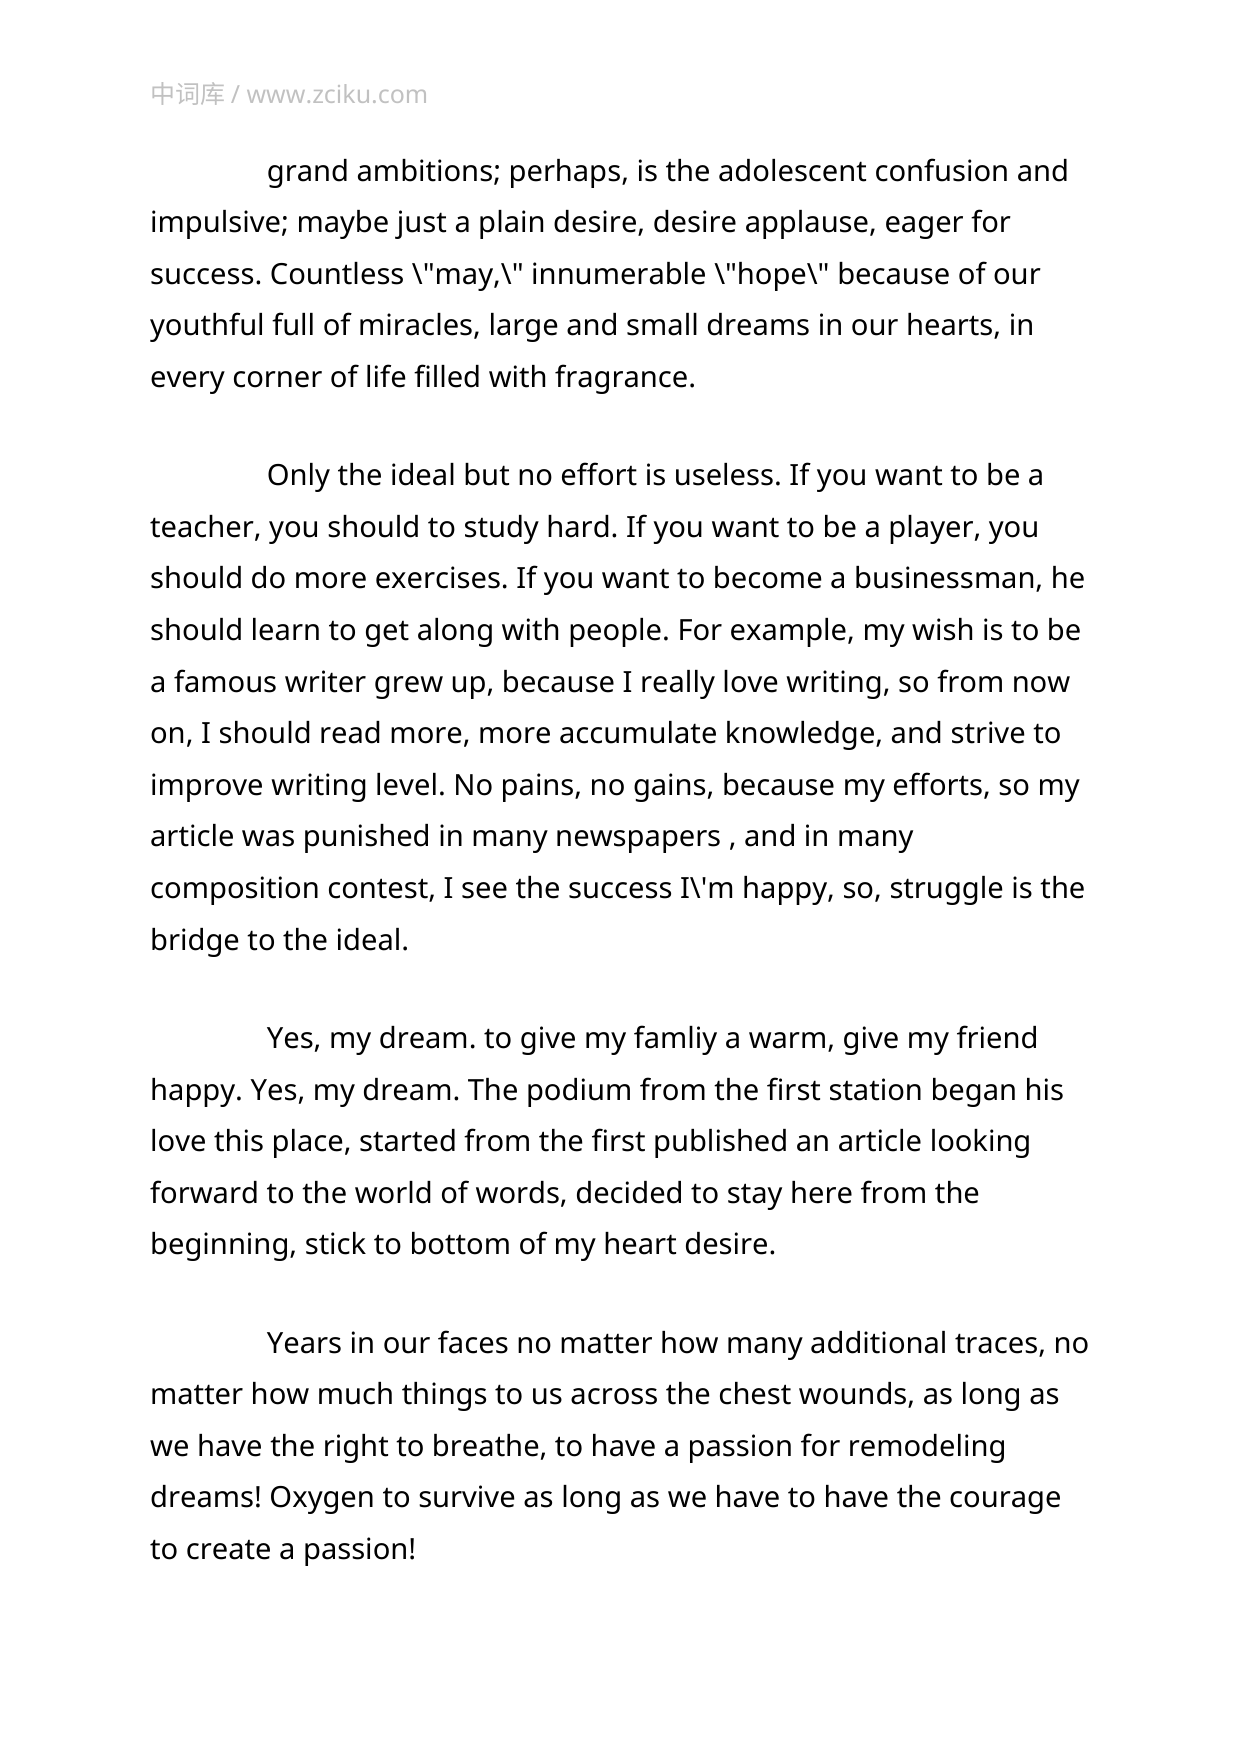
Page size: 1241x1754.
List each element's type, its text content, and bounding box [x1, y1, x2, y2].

text Yes, my dream. to give my famliy a warm, give my friend happy. Yes, my dream. The podium from the first station began his love this place, started from the first published an article looking forward to the world of words, decided to stay here from the beginning, stick to bottom of my heart desire. [150, 1017, 1090, 1263]
text Only the ideal but no effort is useless. If you want to be a teacher, you should to study hard. If you want to be a player, you should do more exercises. If you want to become a businessman, he should learn to get along with people. For example, my wish is to be a famous writer grew up, because I really love writing, so from now on, I should read more, more accumulate knowledge, and strive to improve writing level. No pains, no gains, because my efforts, so my article was punished in many newspapers , and in many composition contest, I see the success I\'m happy, so, struggle is the bridge to the ideal. [150, 455, 1090, 958]
text Years in our faces no matter how many additional traces, no matter how much things to us across the chest wounds, as long as we have the right to breathe, to have a passion for remodeling dreams! Oxygen to survive as long as we have to have the courage to create a passion! [150, 1322, 1090, 1568]
text grand ambitions; perhaps, is the adolescent confusion and impulsive; maybe just a plain desire, desire applause, eager for success. Countless \"may,\" innumerable \"hope\" because of our youthful full of miracles, large and small dreams in our hearts, in every corner of life filled with fragrance. [150, 150, 1090, 396]
